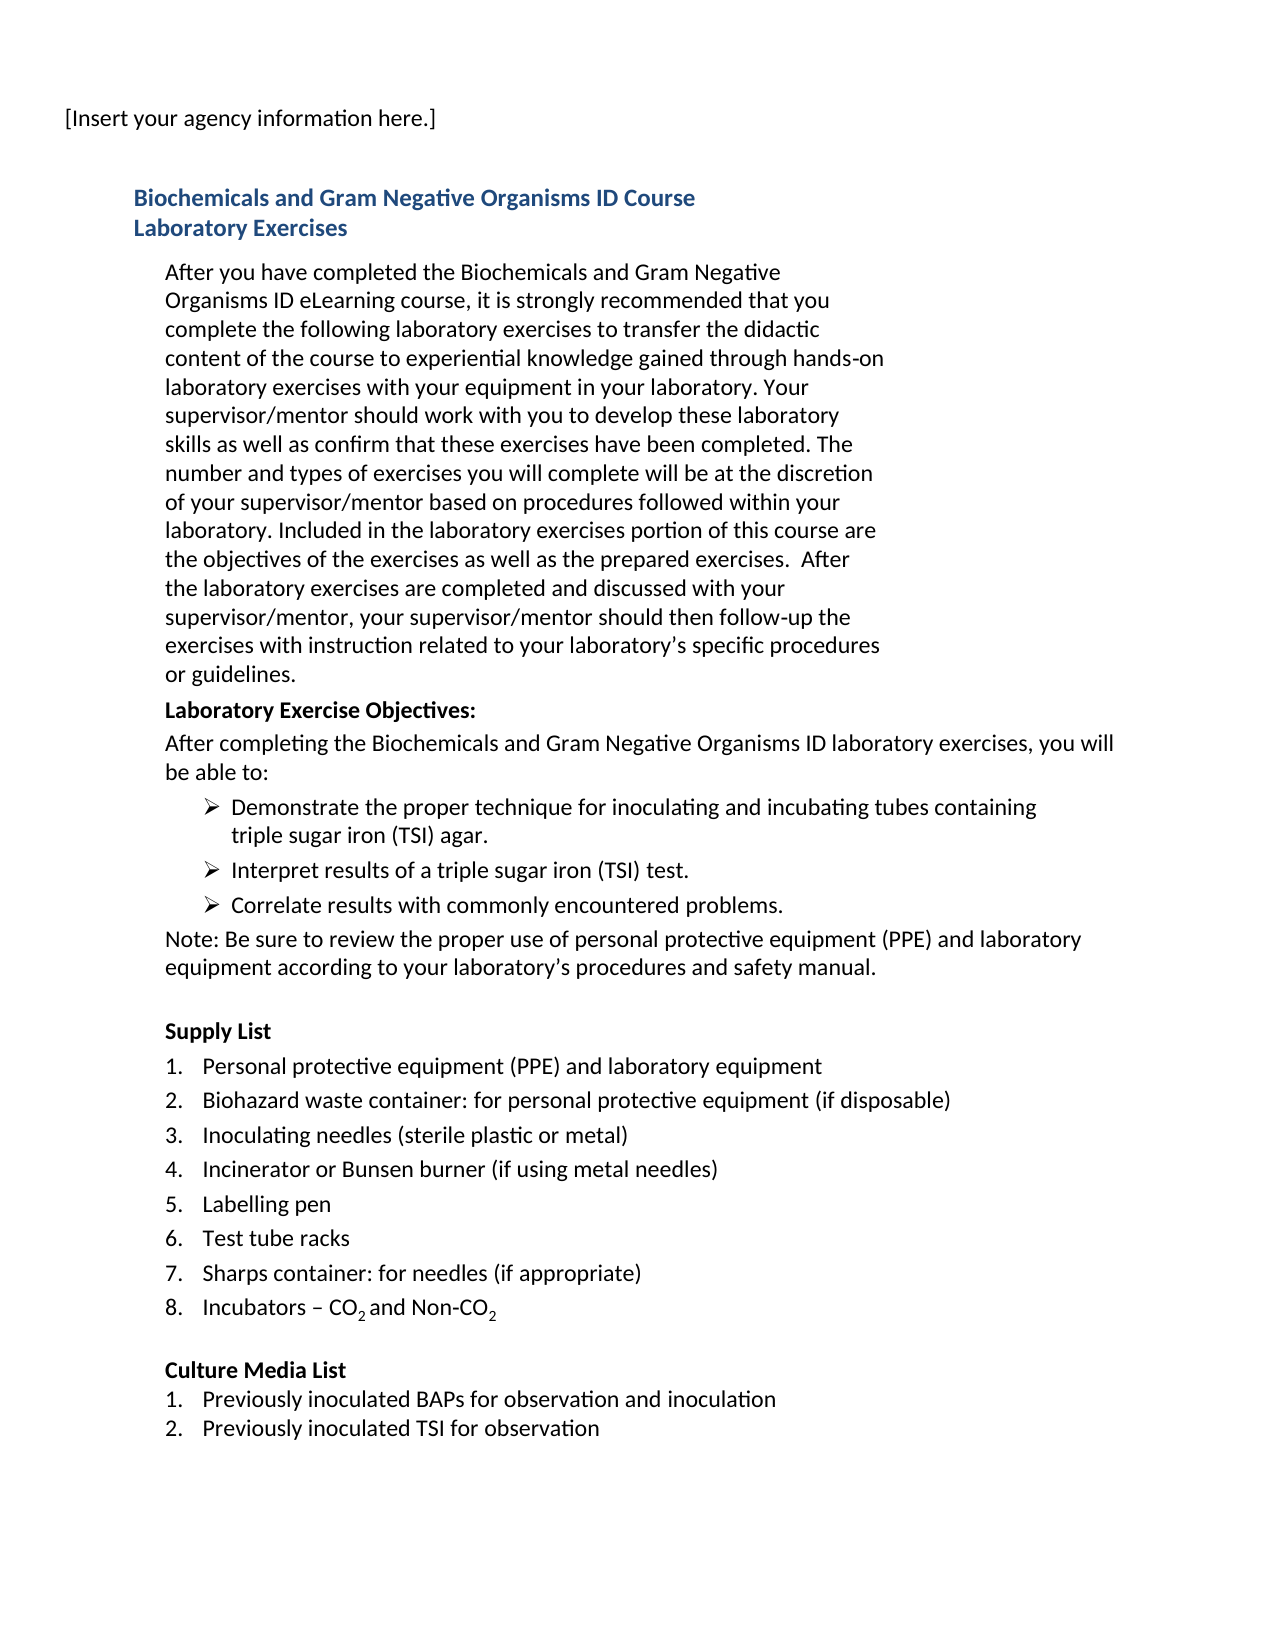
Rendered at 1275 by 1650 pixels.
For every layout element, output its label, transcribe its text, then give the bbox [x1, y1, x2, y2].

text Note: Be sure to review the proper use of personal protective equipment (PPE) and laboratory equipment according to your laboratory’s procedures and safety manual. [165, 924, 1084, 982]
list Correlate results with commonly encountered problems. [202, 890, 1210, 919]
subtitle Culture Media List [165, 1355, 1210, 1384]
text Biochemicals and Gram Negative Organisms ID Course Laboratory Exercises [134, 182, 808, 242]
list Interpret results of a triple sugar iron (TSI) test. [202, 855, 1210, 885]
list Previously inoculated TSI for observation [165, 1413, 1210, 1442]
list Previously inoculated BAPs for observation and inoculation [165, 1384, 1210, 1413]
text After completing the Biochemicals and Gram Negative Organisms ID laboratory exercises, you will be able to: [165, 729, 1125, 786]
list Incinerator or Bunsen burner (if using metal needles) [165, 1154, 1210, 1183]
text [Insert your agency information here.] [64, 103, 1210, 162]
list Incubators – CO2 and Non‐CO2 [165, 1292, 1210, 1326]
list Inoculating needles (sterile plastic or metal) [165, 1120, 1210, 1149]
list Personal protective equipment (PPE) and laboratory equipment [165, 1051, 1210, 1080]
list Demonstrate the proper technique for inoculating and incubating tubes containing triple sugar iron (TSI) agar. [202, 792, 1093, 849]
list Labelling pen [165, 1189, 1210, 1218]
text After you have completed the Biochemicals and Gram Negative Organisms ID eLearning course, it is strongly recommended that you complete the following laboratory exercises to transfer the didactic content of the course to experiential knowledge gained through hands‐on laboratory exercises with your equipment in your laboratory. Your supervisor/mentor should work with you to develop these laboratory skills as well as confirm that these exercises have been completed. The number and types of exercises you will complete will be at the discretion of your supervisor/mentor based on procedures followed within your laboratory. Included in the laboratory exercises portion of this course are the objectives of the exercises as well as the prepared exercises. After the laboratory exercises are completed and discussed with your supervisor/mentor, your supervisor/mentor should then follow‐up the exercises with instruction related to your laboratory’s specific procedures or guidelines. [165, 257, 885, 688]
list Sharps container: for needles (if appropriate) [165, 1258, 1210, 1287]
subtitle Laboratory Exercise Objectives: [165, 695, 1210, 724]
list Biohazard waste container: for personal protective equipment (if disposable) [165, 1085, 1210, 1114]
subtitle Supply List [165, 1016, 1210, 1046]
list Test tube racks [165, 1223, 1210, 1252]
